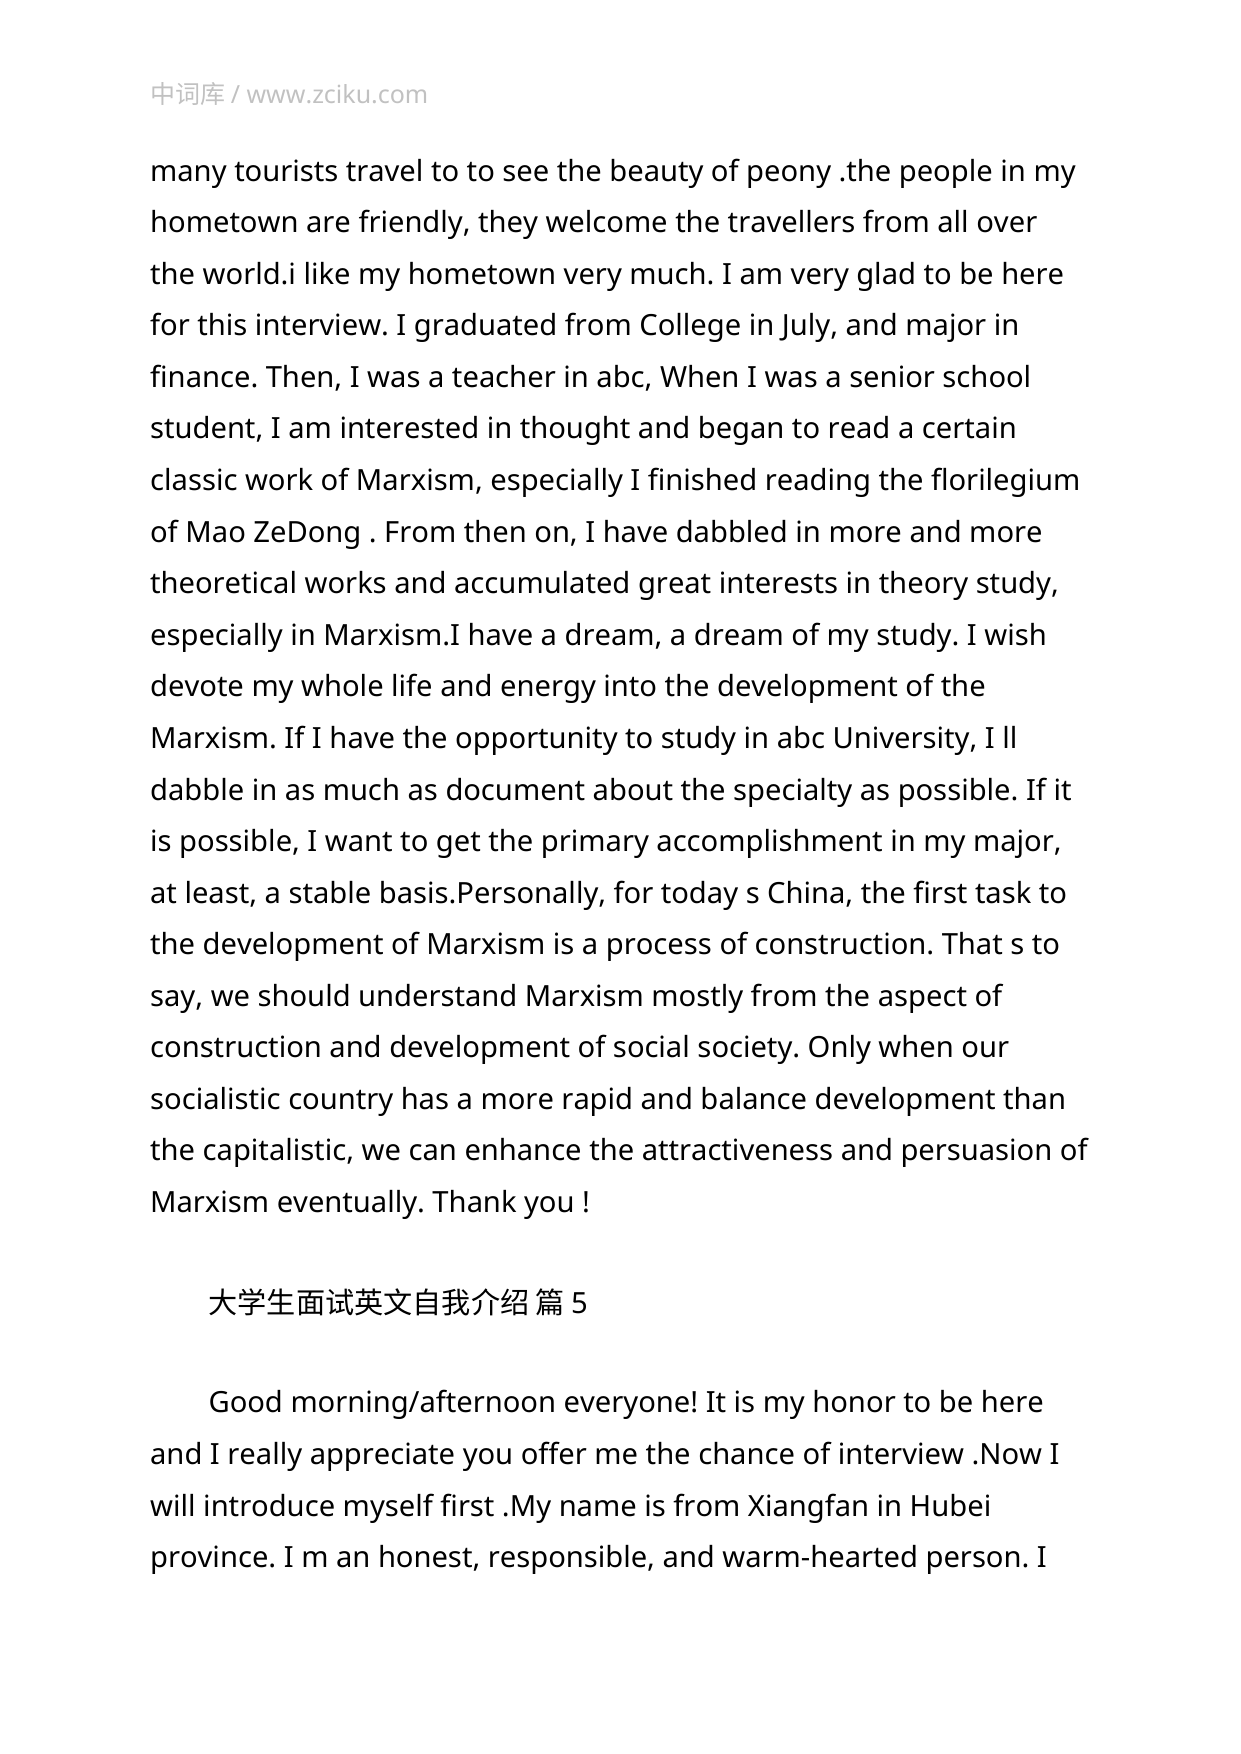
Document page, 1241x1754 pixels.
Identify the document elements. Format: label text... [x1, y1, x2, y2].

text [150, 150, 1090, 1221]
text 大学生面试英文自我介绍 篇5 [150, 1280, 1090, 1322]
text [150, 1382, 1090, 1576]
